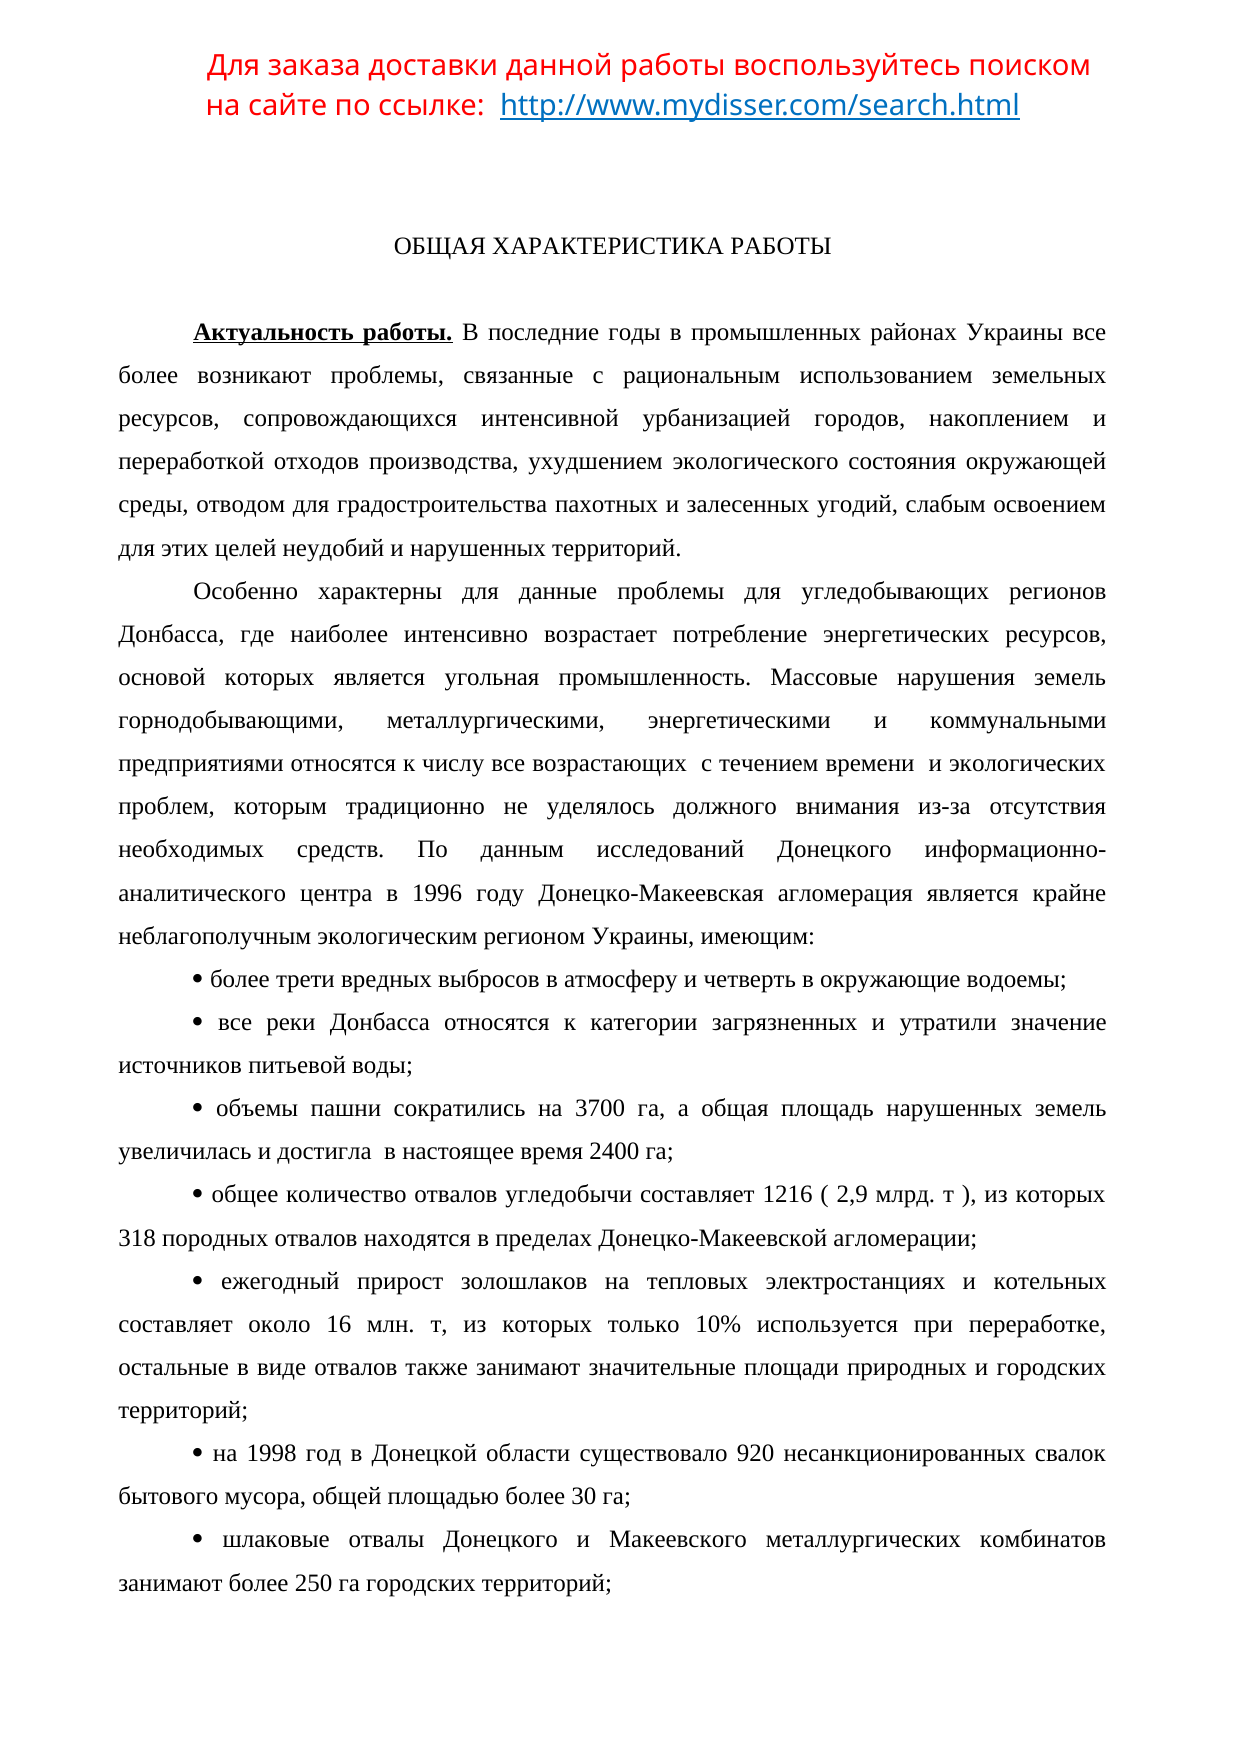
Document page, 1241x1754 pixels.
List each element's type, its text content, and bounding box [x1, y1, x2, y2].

text Особенно характерны для данные проблемы для угледобывающих регионов Донбасса, где наиболее интенсивно возрастает потребление энергетических ресурсов, основой которых является угольная промышленность. Массовые нарушения земель горнодобывающими, металлургическими, энергетическими и коммунальными предприятиями относятся к числу все возрастающих с течением времени и экологических проблем, которым традиционно не уделялось должного внимания из-за отсутствия необходимых средств. По данным исследований Донецкого информационно-аналитического центра в 1996 году Донецко-Макеевская агломерация является крайне неблагополучным экологическим регионом Украины, имеющим: [118, 576, 1107, 949]
text ежегодный прирост золошлаков на тепловых электростанциях и котельных составляет около 16 млн. т, из которых только 10% используется при переработке, остальные в виде отвалов также занимают значительные площади природных и городских территорий; [118, 1266, 1107, 1424]
text ОБЩАЯ ХАРАКТЕРИСТИКА РАБОТЫ [118, 231, 1107, 259]
text на 1998 год в Донецкой области существовало 920 несанкционированных свалок бытового мусора, общей площадью более 30 га; [118, 1438, 1107, 1510]
text шлаковые отвалы Донецкого и Макеевского металлургических комбинатов занимают более 250 га городских территорий; [118, 1524, 1107, 1596]
text объемы пашни сократились на 3700 га, а общая площадь нарушенных земель увеличилась и достигла в настоящее время 2400 га; [118, 1093, 1107, 1165]
text Актуальность работы. В последние годы в промышленных районах Украины все более возникают проблемы, связанные с рациональным использованием земельных ресурсов, сопровождающихся интенсивной урбанизацией городов, накоплением и переработкой отходов производства, ухудшением экологического состояния окружающей среды, отводом для градостроительства пахотных и залесенных угодий, слабым освоением для этих целей неудобий и нарушенных территорий. [118, 317, 1107, 561]
text все реки Донбасса относятся к категории загрязненных и утратили значение источников питьевой воды; [118, 1007, 1107, 1079]
text более трети вредных выбросов в атмосферу и четверть в окружающие водоемы; [118, 964, 1107, 993]
text общее количество отвалов угледобычи составляет 1216 ( 2,9 млрд. т ), из которых 318 породных отвалов находятся в пределах Донецко-Макеевской агломерации; [118, 1179, 1107, 1251]
